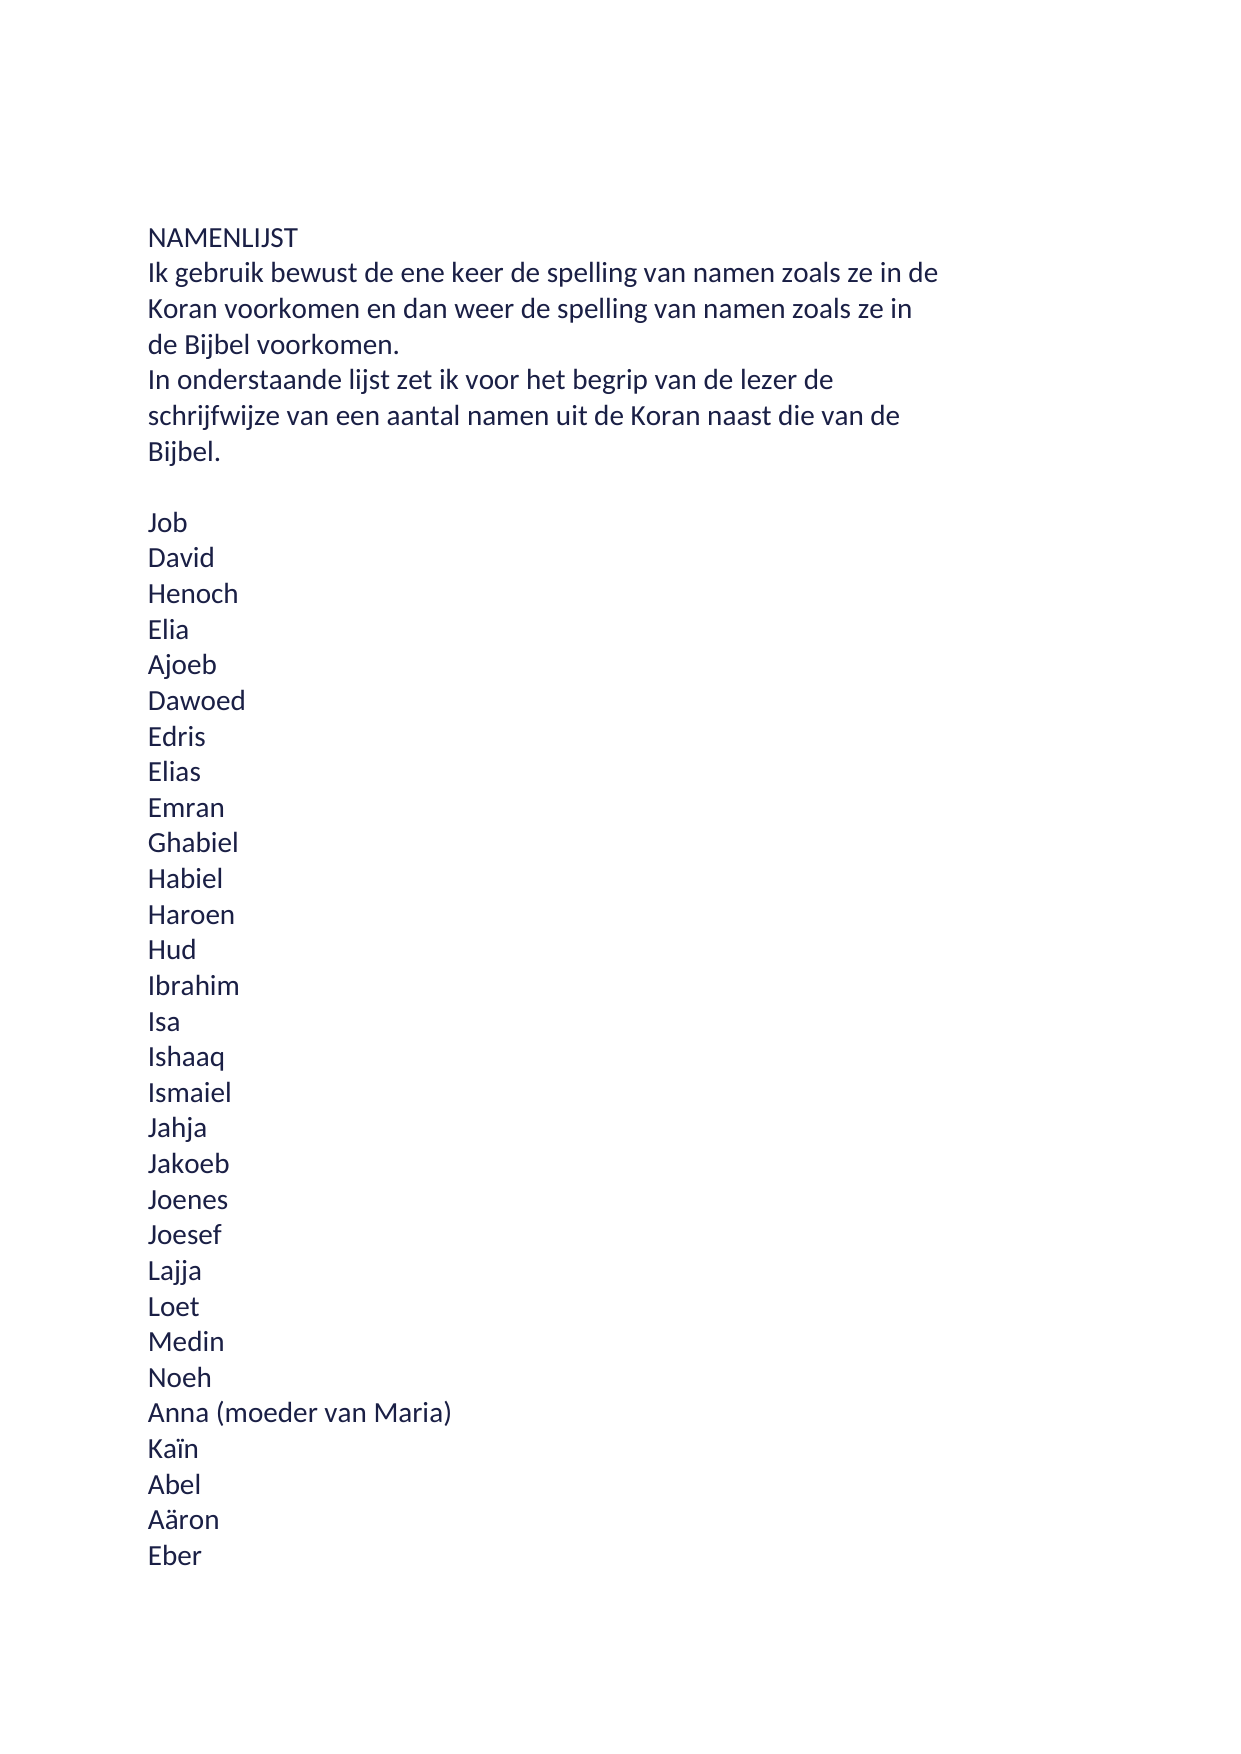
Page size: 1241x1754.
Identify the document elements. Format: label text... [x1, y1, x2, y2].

text Ik gebruik bewust de ene keer de spelling van namen zoals ze in de [148, 254, 1093, 290]
text Elia [148, 611, 1093, 646]
text Haroen [148, 896, 1093, 931]
text Ibrahim [148, 967, 1093, 1003]
text Jahja [148, 1109, 1093, 1145]
text Ghabiel [148, 824, 1093, 860]
text Joesef [148, 1216, 1093, 1252]
text Habiel [148, 860, 1093, 896]
text de Bijbel voorkomen. [148, 326, 1093, 361]
text Hud [148, 931, 1093, 967]
text Anna (moeder van Maria) [148, 1394, 1093, 1430]
text Eber [148, 1537, 1093, 1573]
text Ajoeb [148, 646, 1093, 682]
text Emran [148, 789, 1093, 824]
text Medin [148, 1323, 1093, 1359]
text Edris [148, 718, 1093, 753]
text Henoch [148, 575, 1093, 611]
text David [148, 539, 1093, 575]
text Abel [148, 1466, 1093, 1501]
text Kaïn [148, 1430, 1093, 1466]
text Dawoed [148, 682, 1093, 718]
text Bijbel. [148, 433, 1093, 468]
text schrijfwijze van een aantal namen uit de Koran naast die van de [148, 397, 1093, 433]
text NAMENLIJST [148, 219, 1093, 254]
text Joenes [148, 1181, 1093, 1216]
text In onderstaande lijst zet ik voor het begrip van de lezer de [148, 361, 1093, 397]
text Jakoeb [148, 1145, 1093, 1181]
text Isa [148, 1003, 1093, 1038]
text Aäron [148, 1501, 1093, 1537]
text Lajja [148, 1252, 1093, 1288]
text Koran voorkomen en dan weer de spelling van namen zoals ze in [148, 290, 1093, 326]
text Job [148, 504, 1093, 539]
text Ishaaq [148, 1038, 1093, 1074]
text Elias [148, 753, 1093, 789]
text Ismaiel [148, 1074, 1093, 1109]
text Loet [148, 1288, 1093, 1323]
text Noeh [148, 1359, 1093, 1394]
